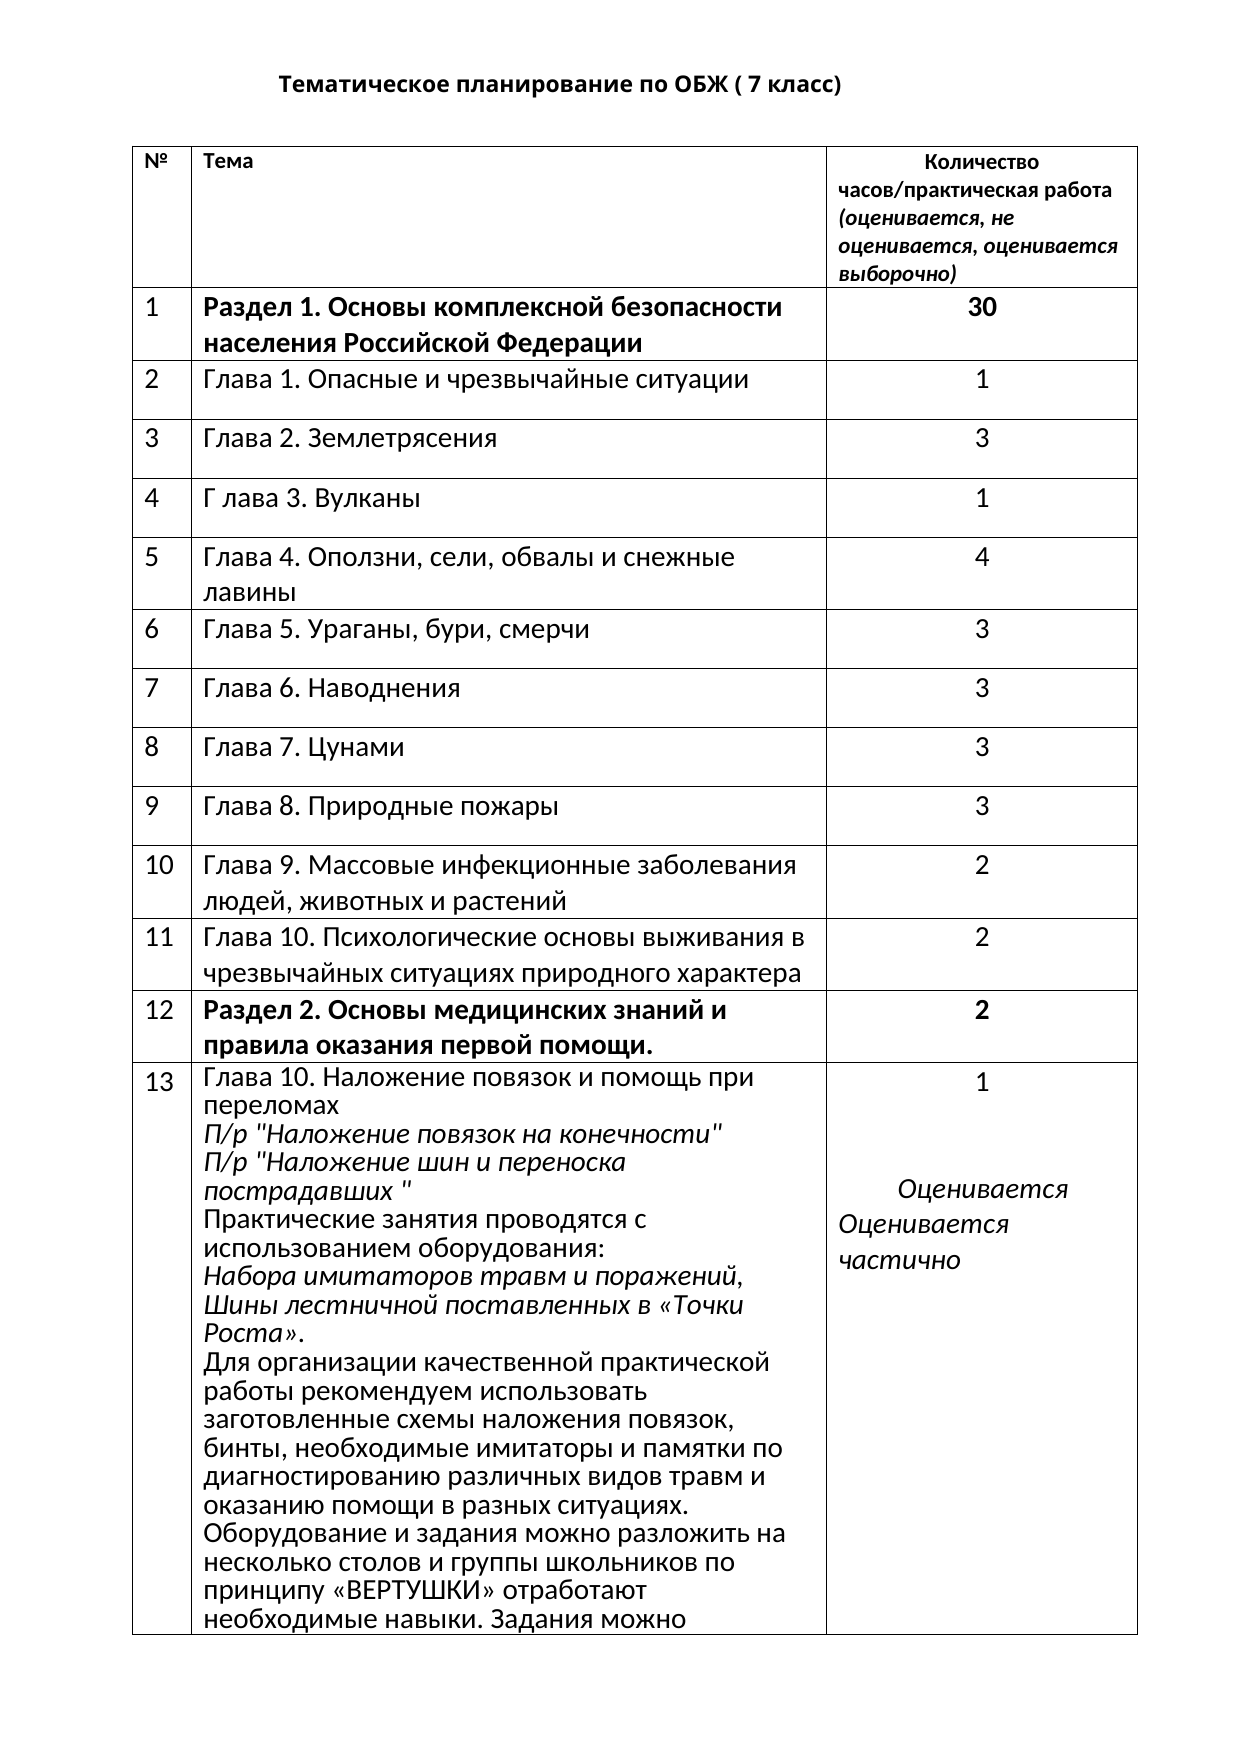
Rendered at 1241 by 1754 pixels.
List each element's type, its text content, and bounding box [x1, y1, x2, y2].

table_cell 6 [133, 610, 191, 668]
table_cell 2 [827, 846, 1137, 917]
table_cell Глава 9. Массовые инфекционные заболевания людей, животных и растений [192, 846, 826, 917]
table_cell 2 [827, 991, 1137, 1062]
table_cell 11 [133, 919, 191, 990]
table_cell 4 [827, 538, 1137, 609]
table_cell 1 [827, 479, 1137, 537]
table_cell 1 [827, 361, 1137, 418]
table_cell 3 [827, 787, 1137, 845]
table_cell 3 [827, 728, 1137, 786]
table_cell Глава 10. Психологические основы выживания в чрезвычайных ситуациях природного характера [192, 919, 826, 990]
table_cell 8 [133, 728, 191, 786]
table_cell Глава 4. Оползни, сели, обвалы и снежные лавины [192, 538, 826, 609]
table_cell 3 [133, 420, 191, 478]
table_cell Глава 2. Землетрясения [192, 420, 826, 478]
table_cell Г лава 3. Вулканы [192, 479, 826, 537]
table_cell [827, 1063, 1137, 1634]
table_header Тема [192, 147, 826, 287]
table_cell 12 [133, 991, 191, 1062]
table_cell Глава 8. Природные пожары [192, 787, 826, 845]
table_cell 3 [827, 610, 1137, 668]
table_cell 5 [133, 538, 191, 609]
table_cell 3 [827, 669, 1137, 727]
table_cell Глава 1. Опасные и чрезвычайные ситуации [192, 361, 826, 418]
table_cell Раздел 1. Основы комплексной безопасности населения Российской Федерации [192, 288, 826, 359]
table_cell 1 [133, 288, 191, 359]
table_cell 30 [827, 288, 1137, 359]
table_cell Раздел 2. Основы медицинских знаний и правила оказания первой помощи. [192, 991, 826, 1062]
table_cell 9 [133, 787, 191, 845]
table_cell Глава 5. Ураганы, бури, смерчи [192, 610, 826, 668]
table_cell 7 [133, 669, 191, 727]
table_cell Глава 6. Наводнения [192, 669, 826, 727]
table_cell Глава 7. Цунами [192, 728, 826, 786]
table_cell 3 [827, 420, 1137, 478]
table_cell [192, 1063, 826, 1634]
table_cell 10 [133, 846, 191, 917]
table_cell 2 [827, 919, 1137, 990]
table_cell 13 [133, 1063, 191, 1634]
table_cell 4 [133, 479, 191, 537]
table_header № [133, 147, 191, 287]
table_cell 2 [133, 361, 191, 418]
table_header Количество часов/практическая работа (оценивается, не оценивается, оценивается выборочно) [827, 147, 1137, 287]
